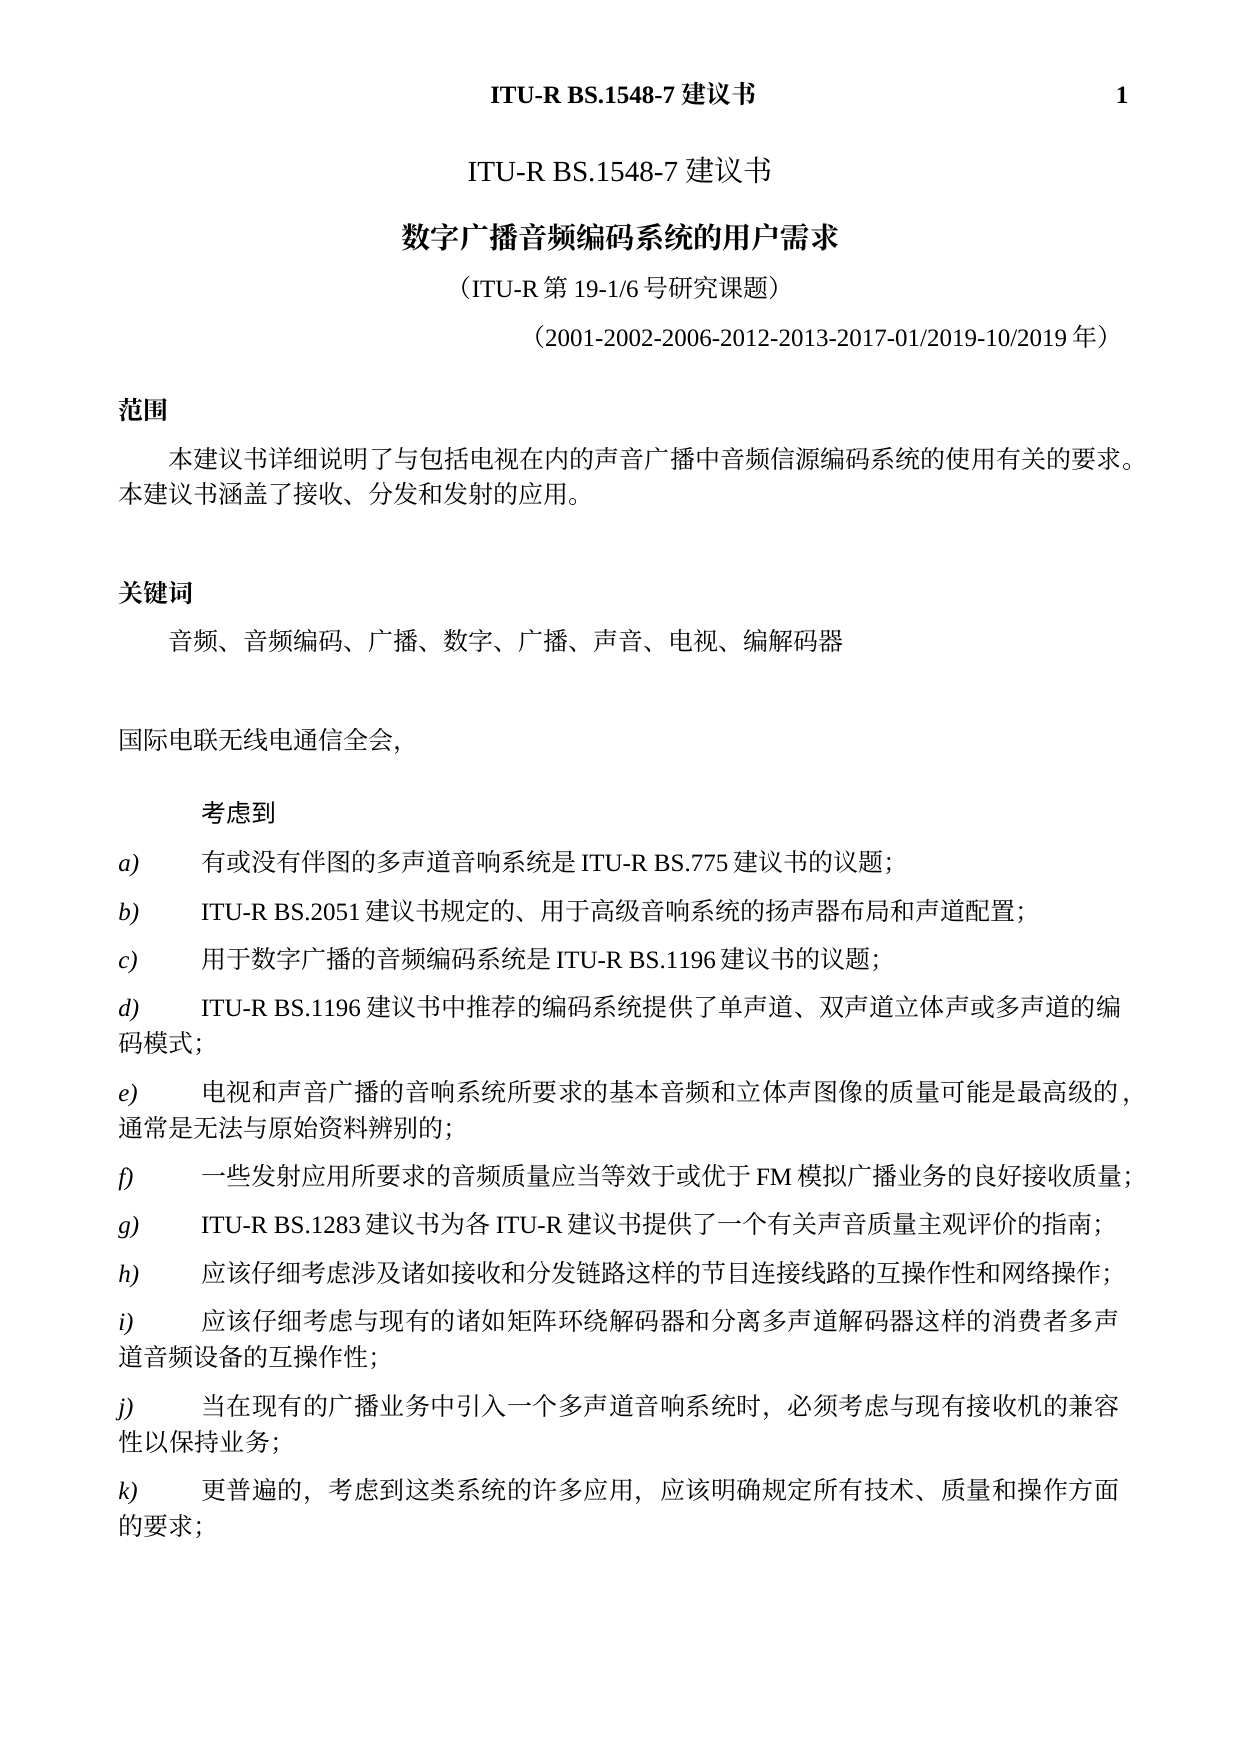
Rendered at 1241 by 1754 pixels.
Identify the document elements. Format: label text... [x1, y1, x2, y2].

subtitle 关键词 [118, 574, 1122, 609]
text h) 应该仔细考虑涉及诸如接收和分发链路这样的节目连接线路的互操作性和网络操作； [118, 1254, 1122, 1289]
text 音频、音频编码、广播、数字、广播、声音、电视、编解码器 [118, 622, 1122, 658]
title 数字广播音频编码系统的用户需求 [118, 214, 1122, 256]
text e) 电视和声音广播的音响系统所要求的基本音频和立体声图像的质量可能是最高级的，通常是无法与原始资料辨别的； [118, 1072, 1122, 1144]
text （2001-2002-2006-2012-2013-2017-01/2019-10/2019年） [118, 317, 1122, 353]
text ITU-R BS.1548-7 建议书 [118, 148, 1122, 189]
text a) 有或没有伴图的多声道音响系统是ITU-R BS.775建议书的议题； [118, 843, 1122, 879]
subtitle 范围 [118, 391, 1122, 427]
text k) 更普遍的，考虑到这类系统的许多应用，应该明确规定所有技术、质量和操作方面的要求； [118, 1471, 1122, 1543]
text c) 用于数字广播的音频编码系统是ITU-R BS.1196建议书的议题； [118, 939, 1122, 976]
text 本建议书详细说明了与包括电视在内的声音广播中音频信源编码系统的使用有关的要求。本建议书涵盖了接收、分发和发射的应用。 [118, 439, 1122, 511]
text j) 当在现有的广播业务中引入一个多声道音响系统时，必须考虑与现有接收机的兼容性以保持业务； [118, 1386, 1122, 1458]
text （ITU-R第19-1/6号研究课题） [118, 269, 1122, 305]
text g) ITU-R BS.1283建议书为各ITU-R建议书提供了一个有关声音质量主观评价的指南； [118, 1205, 1122, 1241]
text 国际电联无线电通信全会， [118, 721, 1122, 756]
text i) 应该仔细考虑与现有的诸如矩阵环绕解码器和分离多声道解码器这样的消费者多声道音频设备的互操作性； [118, 1302, 1122, 1374]
text f) 一些发射应用所要求的音频质量应当等效于或优于FM模拟广播业务的良好接收质量； [118, 1157, 1122, 1193]
text d) ITU-R BS.1196建议书中推荐的编码系统提供了单声道、双声道立体声或多声道的编码模式； [118, 988, 1122, 1060]
text b) ITU-R BS.2051建议书规定的、用于高级音响系统的扬声器布局和声道配置； [118, 891, 1122, 927]
text 考虑到 [201, 794, 1122, 830]
